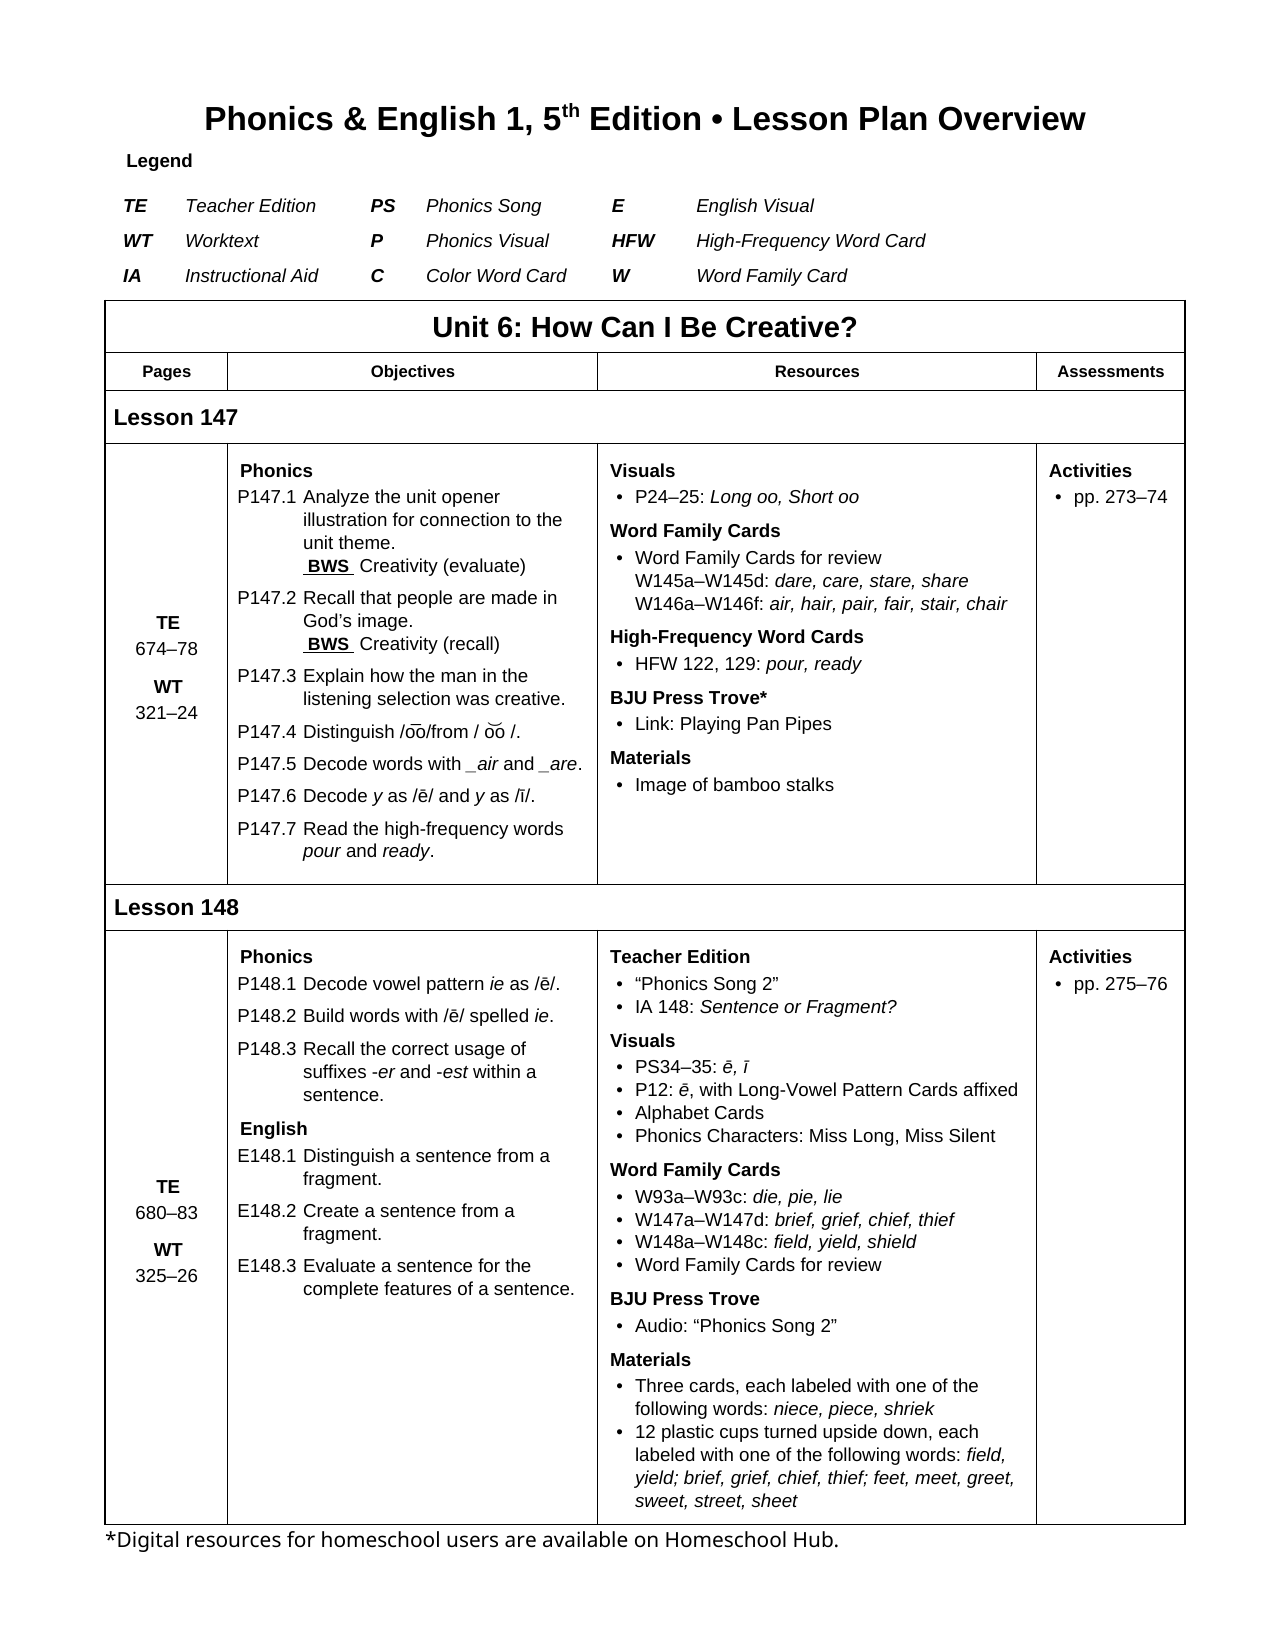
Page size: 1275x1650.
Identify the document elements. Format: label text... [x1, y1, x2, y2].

table_cell TE 680–83 WT 325–26 [106, 931, 227, 1524]
table_cell Activities pp. 275–76 [1037, 931, 1184, 1524]
table_cell Assessments [1037, 353, 1184, 390]
table_cell Phonics P148.1 Decode vowel pattern ie as /ē/. P148.2 Build words with /ē/ spelled ie. P148.3 Recall the correct usage of suffixes -er and -est within a sentence. English E148.1 Distinguish a sentence from a fragment. E148.2 Create a sentence from a fragment. E148.3 Evaluate a sentence for the complete features of a sentence. [228, 931, 597, 1524]
text *Digital resources for homeschool users are available on Homeschool Hub. [105, 1525, 1170, 1554]
table_cell Pages [106, 353, 227, 390]
table_cell Teacher Edition “Phonics Song 2” IA 148: Sentence or Fragment? Visuals PS34–35: ē, ī P12: ē, with Long-Vowel Pattern Cards affixed Alphabet Cards Phonics Characters: Miss Long, Miss Silent Word Family Cards W93a–W93c: die, pie, lie W147a–W147d: brief, grief, chief, thief W148a–W148c: field, yield, shield Word Family Cards for review BJU Press Trove Audio: “Phonics Song 2” Materials Three cards, each labeled with one of the following words: niece, piece, shriek 12 plastic cups turned upside down, each labeled with one of the following words: field, yield; brief, grief, chief, thief; feet, meet, greet, sweet, street, sheet [598, 931, 1036, 1524]
table_cell Objectives [228, 353, 597, 390]
table_cell Lesson 147 [106, 391, 1184, 443]
table_cell Activities pp. 273–74 [1037, 444, 1184, 884]
table_cell Visuals P24–25: Long oo, Short oo Word Family Cards Word Family Cards for review W145a–W145d: dare, care, stare, share W146a–W146f: air, hair, pair, fair, stair, chair High-Frequency Word Cards HFW 122, 129: pour, ready BJU Press Trove* Link: Playing Pan Pipes Materials Image of bamboo stalks [598, 444, 1036, 884]
table_cell Phonics P147.1 Analyze the unit opener illustration for connection to the unit theme. BWS Creativity (evaluate) P147.2 Recall that people are made in God’s image. BWS Creativity (recall) P147.3 Explain how the man in the listening selection was creative. P147.4 Distinguish /oo/from / o͝o /. P147.5 Decode words with _air and _are. P147.6 Decode y as /ē/ and y as /ī/. P147.7 Read the high-frequency words pour and ready. [228, 444, 597, 884]
table_cell Unit 6: How Can I Be Creative? [106, 301, 1184, 352]
table_header Phonics & English 1, 5th Edition • Lesson Plan Overview [105, 90, 1185, 299]
table_cell Resources [598, 353, 1036, 390]
table_cell Lesson 148 [106, 885, 1184, 929]
table_cell TE 674–78 WT 321–24 [106, 444, 227, 884]
